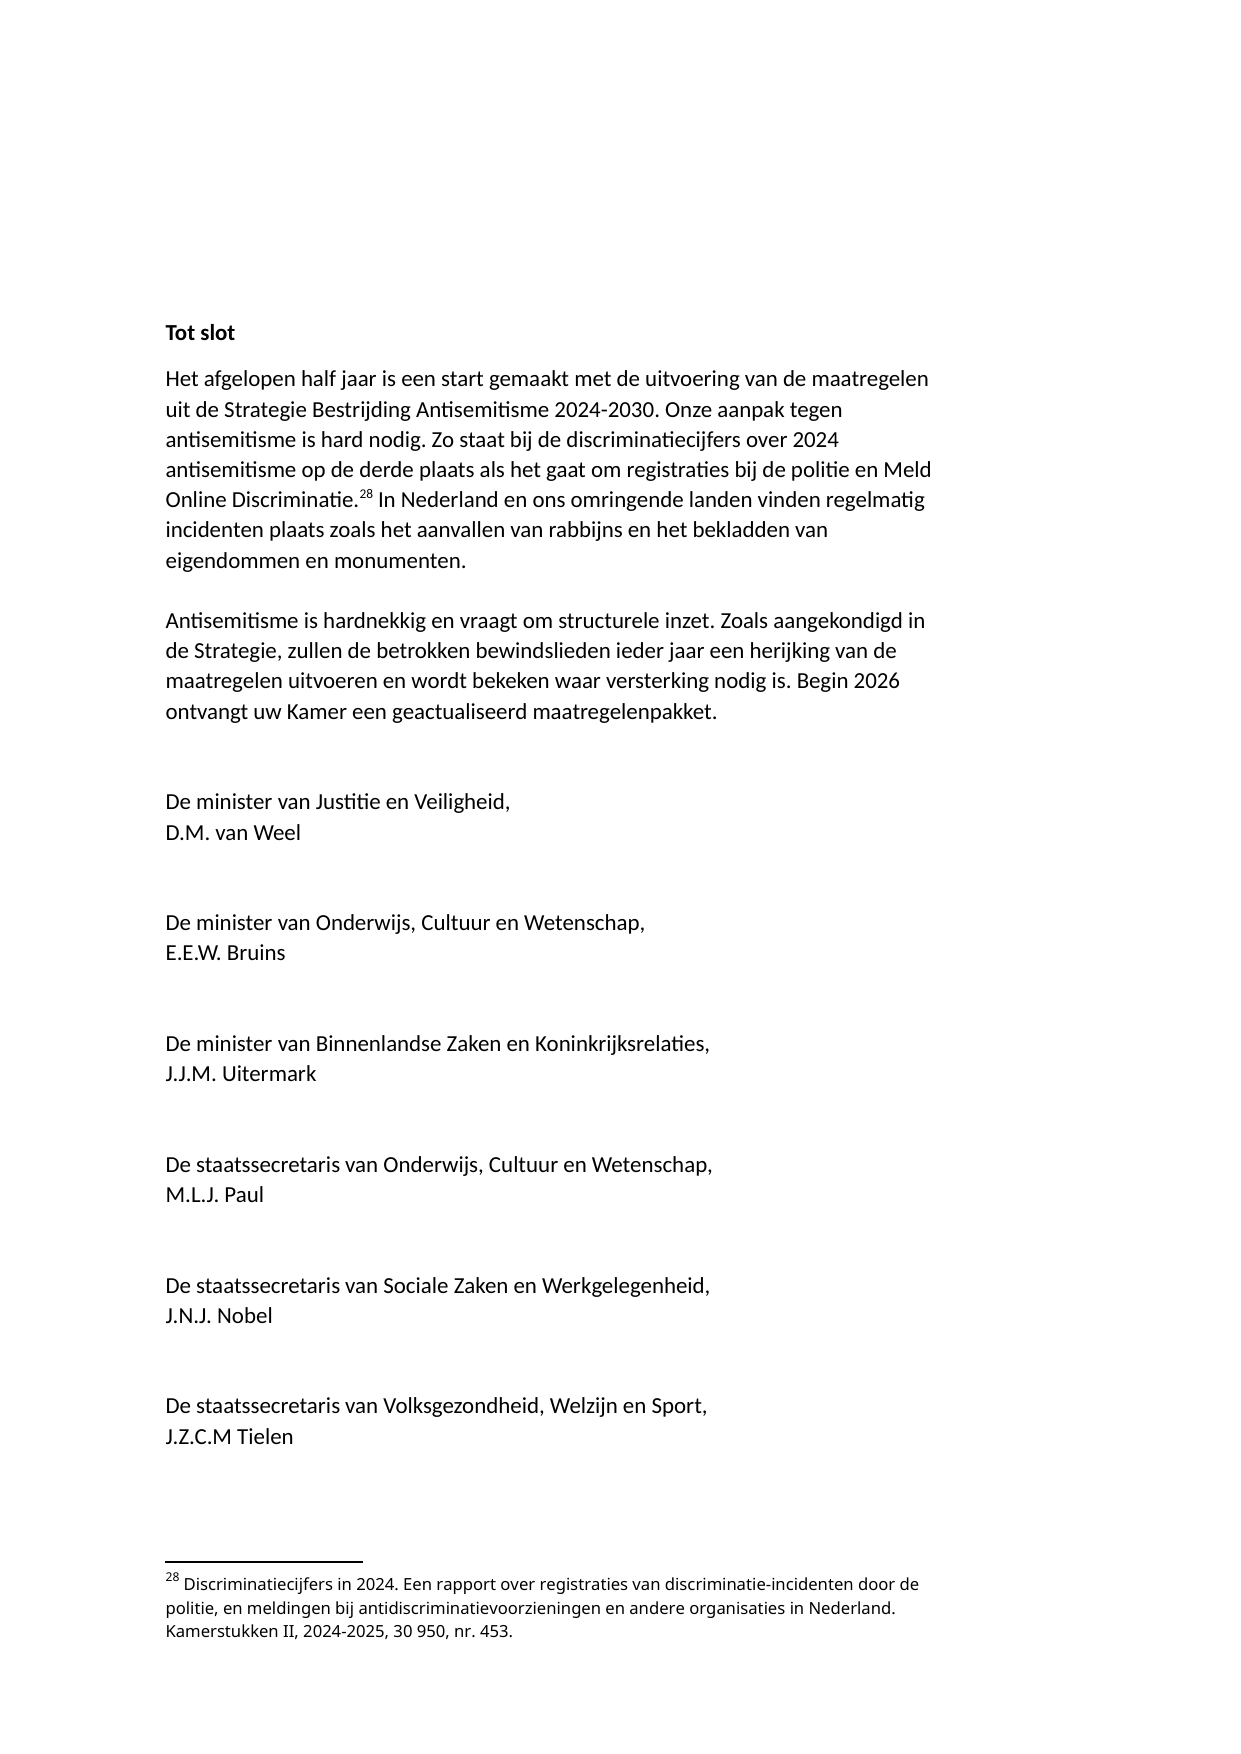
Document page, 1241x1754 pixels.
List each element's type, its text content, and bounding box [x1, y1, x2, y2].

text De staatssecretaris van Sociale Zaken en Werkgelegenheid, [165, 1271, 951, 1299]
text Tot slot [165, 318, 951, 346]
text J.N.J. Nobel [165, 1301, 951, 1329]
text J.J.M. Uitermark [165, 1059, 951, 1087]
text D.M. van Weel [165, 818, 951, 846]
text E.E.W. Bruins [165, 938, 951, 967]
text De staatssecretaris van Onderwijs, Cultuur en Wetenschap, [165, 1150, 951, 1178]
text De minister van Onderwijs, Cultuur en Wetenschap, [165, 908, 951, 936]
text De staatssecretaris van Volksgezondheid, Welzijn en Sport, [165, 1392, 951, 1420]
text De minister van Binnenlandse Zaken en Koninkrijksrelaties, [165, 1029, 951, 1057]
text J.Z.C.M Tielen [165, 1422, 951, 1450]
text Antisemitisme is hardnekkig en vraagt om structurele inzet. Zoals aangekondigd in de Strategie, zullen de betrokken bewindslieden ieder jaar een herijking van de maatregelen uitvoeren en wordt bekeken waar versterking nodig is. Begin 2026 ontvangt uw Kamer een geactualiseerd maatregelenpakket. [165, 606, 951, 725]
text De minister van Justitie en Veiligheid, [165, 787, 951, 816]
text M.L.J. Paul [165, 1180, 951, 1208]
text Het afgelopen half jaar is een start gemaakt met de uitvoering van de maatregelen uit de Strategie Bestrijding Antisemitisme 2024-2030. Onze aanpak tegen antisemitisme is hard nodig. Zo staat bij de discriminatiecijfers over 2024 antisemitisme op de derde plaats als het gaat om registraties bij de politie en Meld Online Discriminatie. In Nederland en ons omringende landen vinden regelmatig incidenten plaats zoals het aanvallen van rabbijns en het bekladden van eigendommen en monumenten. [165, 364, 951, 574]
